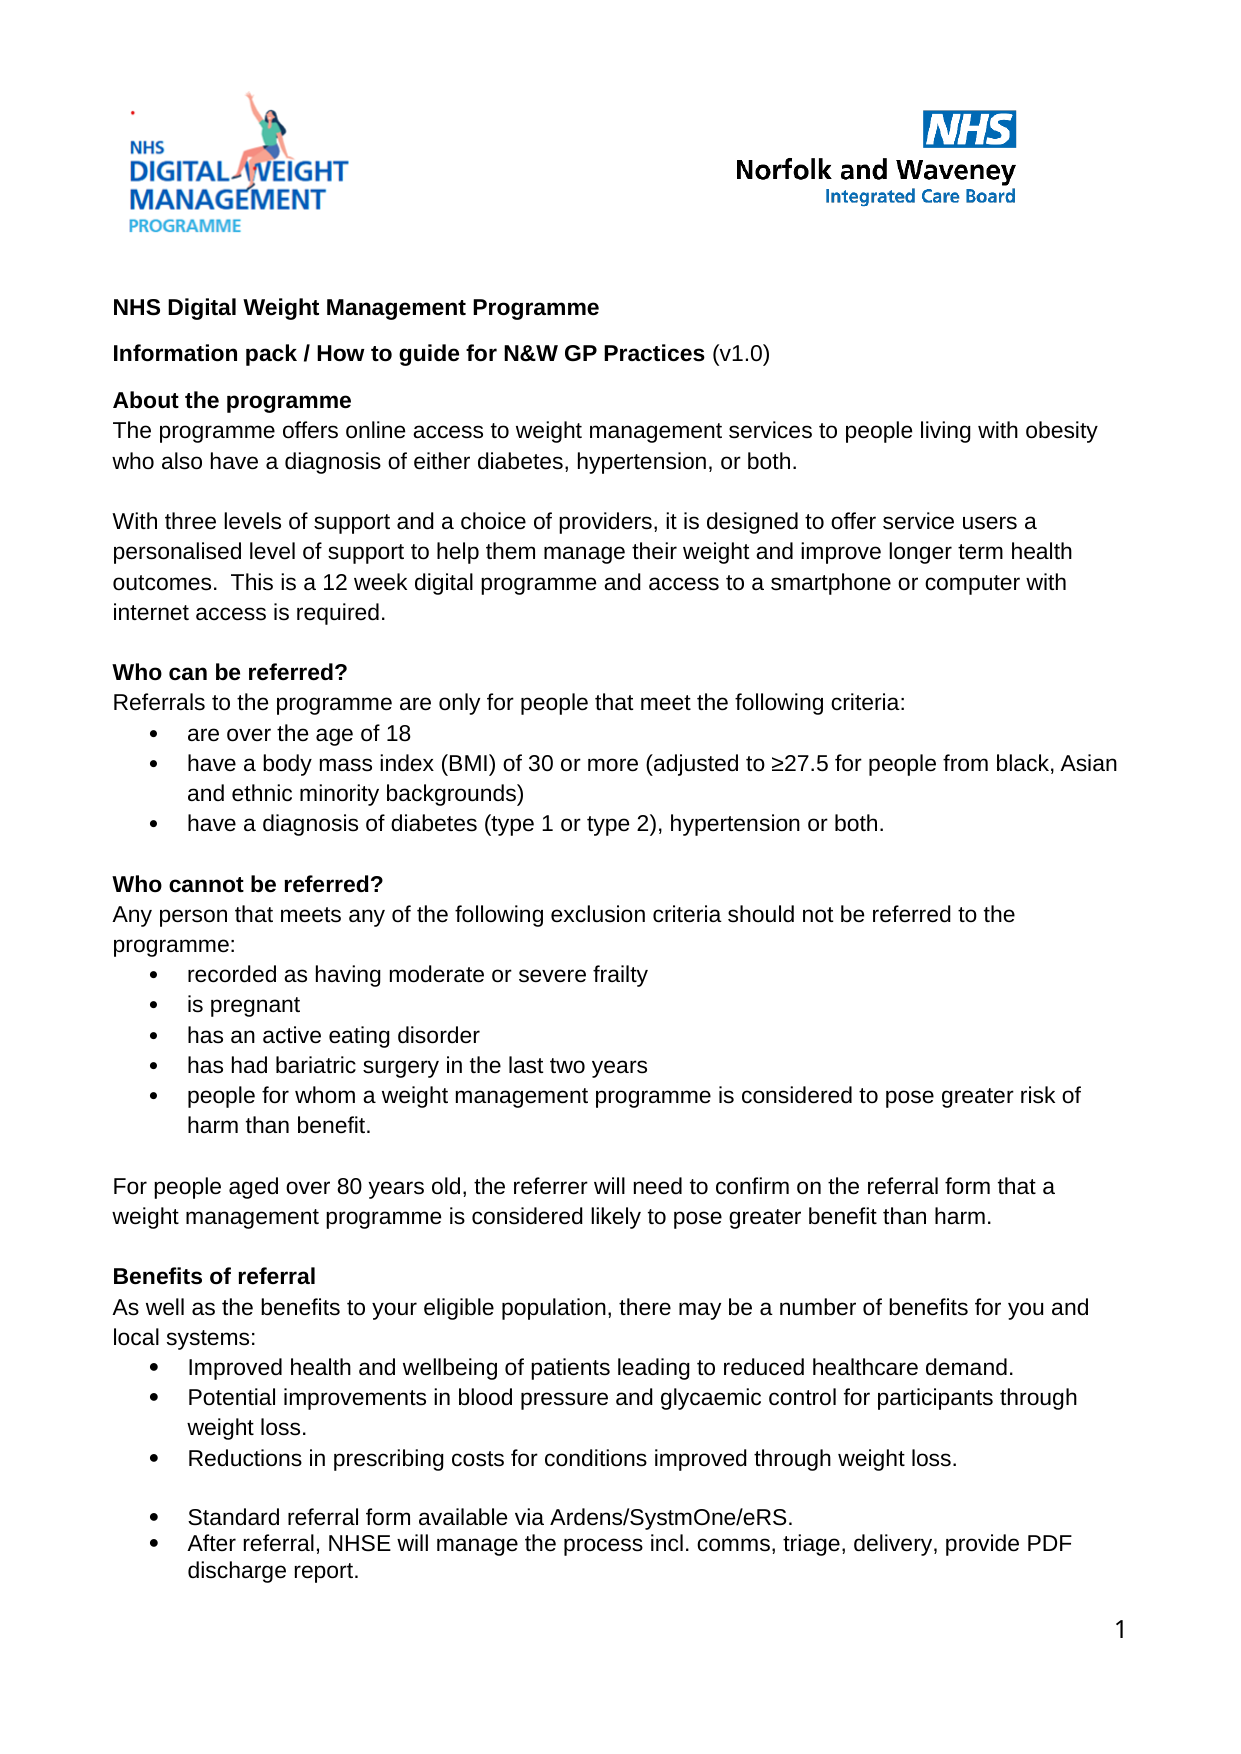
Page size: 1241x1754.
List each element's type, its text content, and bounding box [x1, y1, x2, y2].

text Any person that meets any of the following exclusion criteria should not be referred to the programme: [112, 901, 1128, 957]
list Standard referral form available via Ardens/SystmOne/eRS. [150, 1504, 1128, 1530]
list recorded as having moderate or severe frailty [150, 961, 1128, 988]
list has had bariatric surgery in the last two years [150, 1052, 1128, 1078]
list have a diagnosis of diabetes (type 1 or type 2), hypertension or both. [150, 810, 1128, 837]
picture [700, 73, 1053, 243]
picture [112, 91, 367, 243]
list Reductions in prescribing costs for conditions improved through weight loss. [150, 1444, 1128, 1471]
list are over the age of 18 [150, 719, 1128, 746]
text The programme offers online access to weight management services to people living with obesity who also have a diagnosis of either diabetes, hypertension, or both. [112, 417, 1128, 474]
text For people aged over 80 years old, the referrer will need to confirm on the referral form that a weight management programme is considered likely to pose greater benefit than harm. [112, 1173, 1128, 1229]
text About the programme [112, 387, 1128, 414]
list has an active eating disorder [150, 1022, 1128, 1048]
text Who cannot be referred? [112, 871, 1128, 897]
list Potential improvements in blood pressure and glycaemic control for participants through weight loss. [150, 1384, 1128, 1441]
text Who can be referred? [112, 659, 1128, 686]
text NHS Digital Weight Management Programme [112, 293, 1128, 320]
list have a body mass index (BMI) of 30 or more (adjusted to ≥27.5 for people from black, Asian and ethnic minority backgrounds) [150, 750, 1128, 806]
list is pregnant [150, 991, 1128, 1018]
text As well as the benefits to your eligible population, there may be a number of benefits for you and local systems: [112, 1293, 1128, 1350]
text With three levels of support and a choice of providers, it is designed to offer service users a personalised level of support to help them manage their weight and improve longer term health outcomes. This is a 12 week digital programme and access to a smartphone or computer with internet access is required. [112, 508, 1128, 625]
text Referrals to the programme are only for people that meet the following criteria: [112, 689, 1128, 716]
text Information pack / How to guide for N&W GP Practices (v1.0) [112, 340, 1128, 367]
list people for whom a weight management programme is considered to pose greater risk of harm than benefit. [150, 1082, 1128, 1139]
list Improved health and wellbeing of patients leading to reduced healthcare demand. [150, 1354, 1128, 1380]
text Benefits of referral [112, 1263, 1128, 1290]
